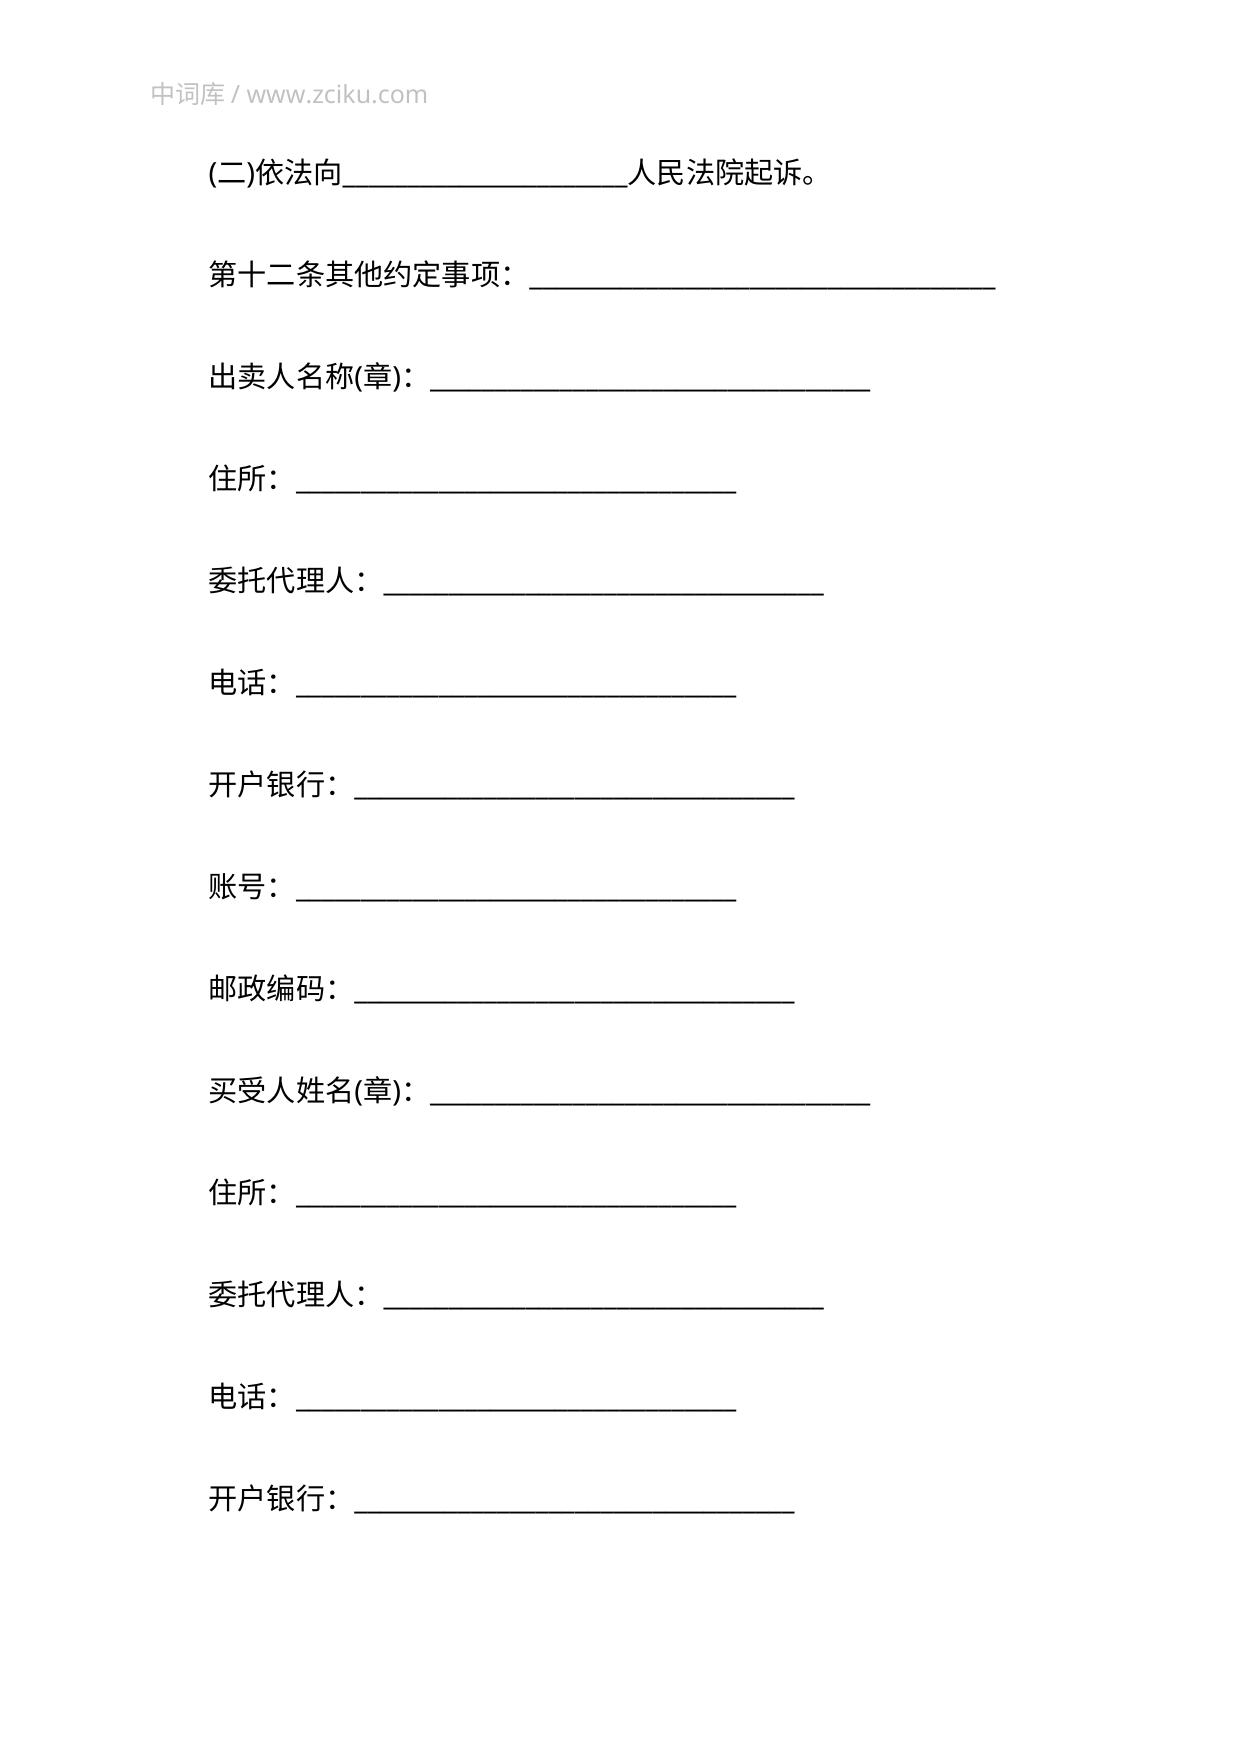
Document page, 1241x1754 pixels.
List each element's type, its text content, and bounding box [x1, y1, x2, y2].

text (二)依法向______________________人民法院起诉。 [150, 150, 1090, 192]
text 电话：__________________________________ [150, 660, 1090, 702]
text 委托代理人：__________________________________ [150, 558, 1090, 600]
text 开户银行：__________________________________ [150, 1476, 1090, 1518]
text 住所：__________________________________ [150, 1170, 1090, 1212]
text 第十二条其他约定事项：____________________________________ [150, 252, 1090, 294]
text 开户银行：__________________________________ [150, 762, 1090, 804]
text 电话：__________________________________ [150, 1374, 1090, 1416]
text 买受人姓名(章)：__________________________________ [150, 1068, 1090, 1110]
text 住所：__________________________________ [150, 456, 1090, 498]
text 出卖人名称(章)：__________________________________ [150, 354, 1090, 396]
text 账号：__________________________________ [150, 864, 1090, 906]
text 委托代理人：__________________________________ [150, 1272, 1090, 1314]
text 邮政编码：__________________________________ [150, 966, 1090, 1008]
